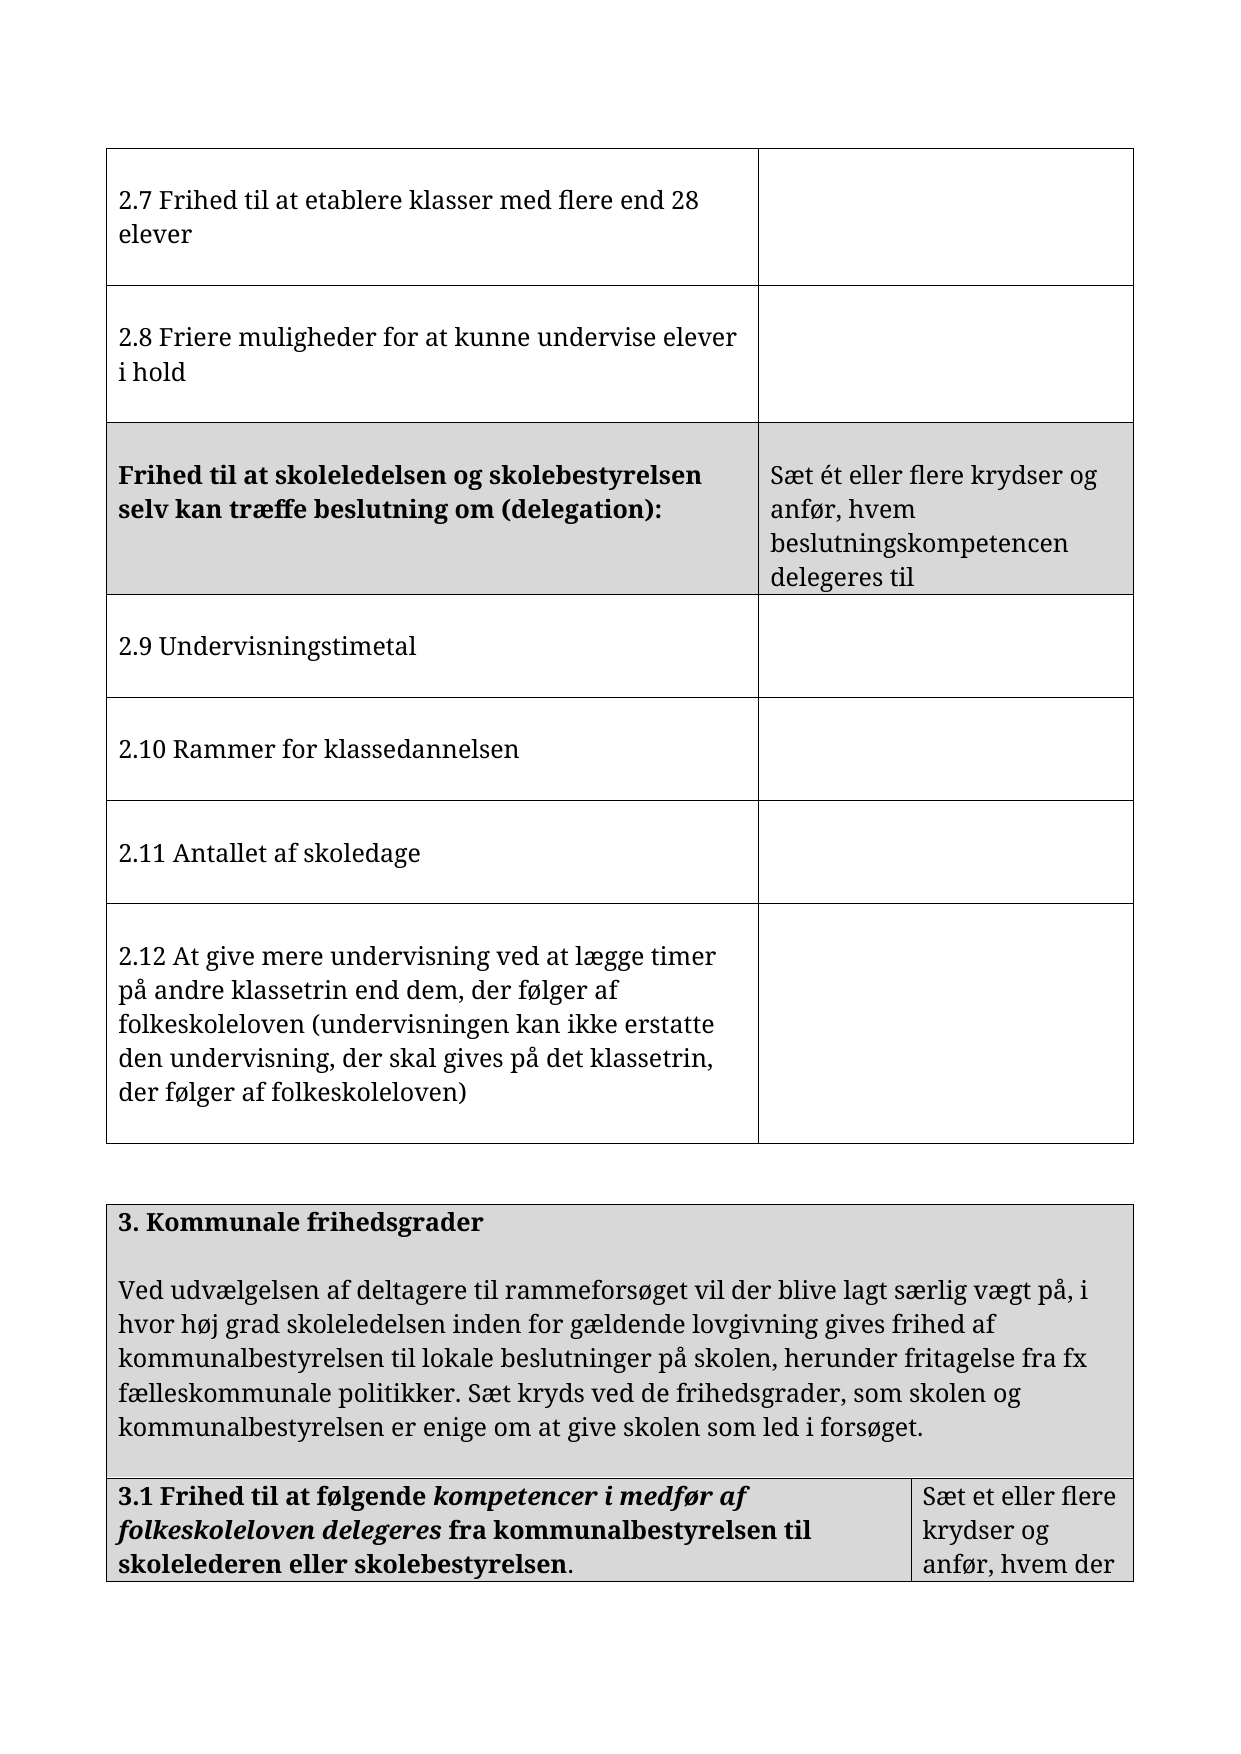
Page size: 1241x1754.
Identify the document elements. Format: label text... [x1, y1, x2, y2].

table_cell [759, 698, 1133, 800]
table_cell 2.9 Undervisningstimetal [107, 595, 758, 697]
table_cell 2.11 Antallet af skoledage [107, 801, 758, 903]
table_header 3. Kommunale frihedsgrader Ved udvælgelsen af deltagere til rammeforsøget vil der blive lagt særlig vægt på, i hvor høj grad skoleledelsen inden for gældende lovgivning gives frihed af kommunalbestyrelsen til lokale beslutninger på skolen, herunder fritagelse fra fx fælleskommunale politikker. Sæt kryds ved de frihedsgrader, som skolen og kommunalbestyrelsen er enige om at give skolen som led i forsøget. [107, 1205, 1133, 1477]
table_cell Sæt ét eller flere krydser og anfør, hvem beslutningskompetencen delegeres til [759, 423, 1133, 594]
table_cell 2.12 At give mere undervisning ved at lægge timer på andre klassetrin end dem, der følger af folkeskoleloven (undervisningen kan ikke erstatte den undervisning, der skal gives på det klassetrin, der følger af folkeskoleloven) [107, 904, 758, 1143]
table_cell 2.7 Frihed til at etablere klasser med flere end 28 elever [107, 149, 758, 285]
table_cell 2.10 Rammer for klassedannelsen [107, 698, 758, 800]
table_cell [759, 149, 1133, 285]
table_cell [759, 904, 1133, 1143]
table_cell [107, 1479, 911, 1581]
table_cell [912, 1479, 1133, 1581]
table_cell [759, 801, 1133, 903]
table_cell [759, 595, 1133, 697]
table_cell 2.8 Friere muligheder for at kunne undervise elever i hold [107, 286, 758, 422]
table_cell Frihed til at skoleledelsen og skolebestyrelsen selv kan træffe beslutning om (delegation): [107, 423, 758, 594]
table_cell [759, 286, 1133, 422]
